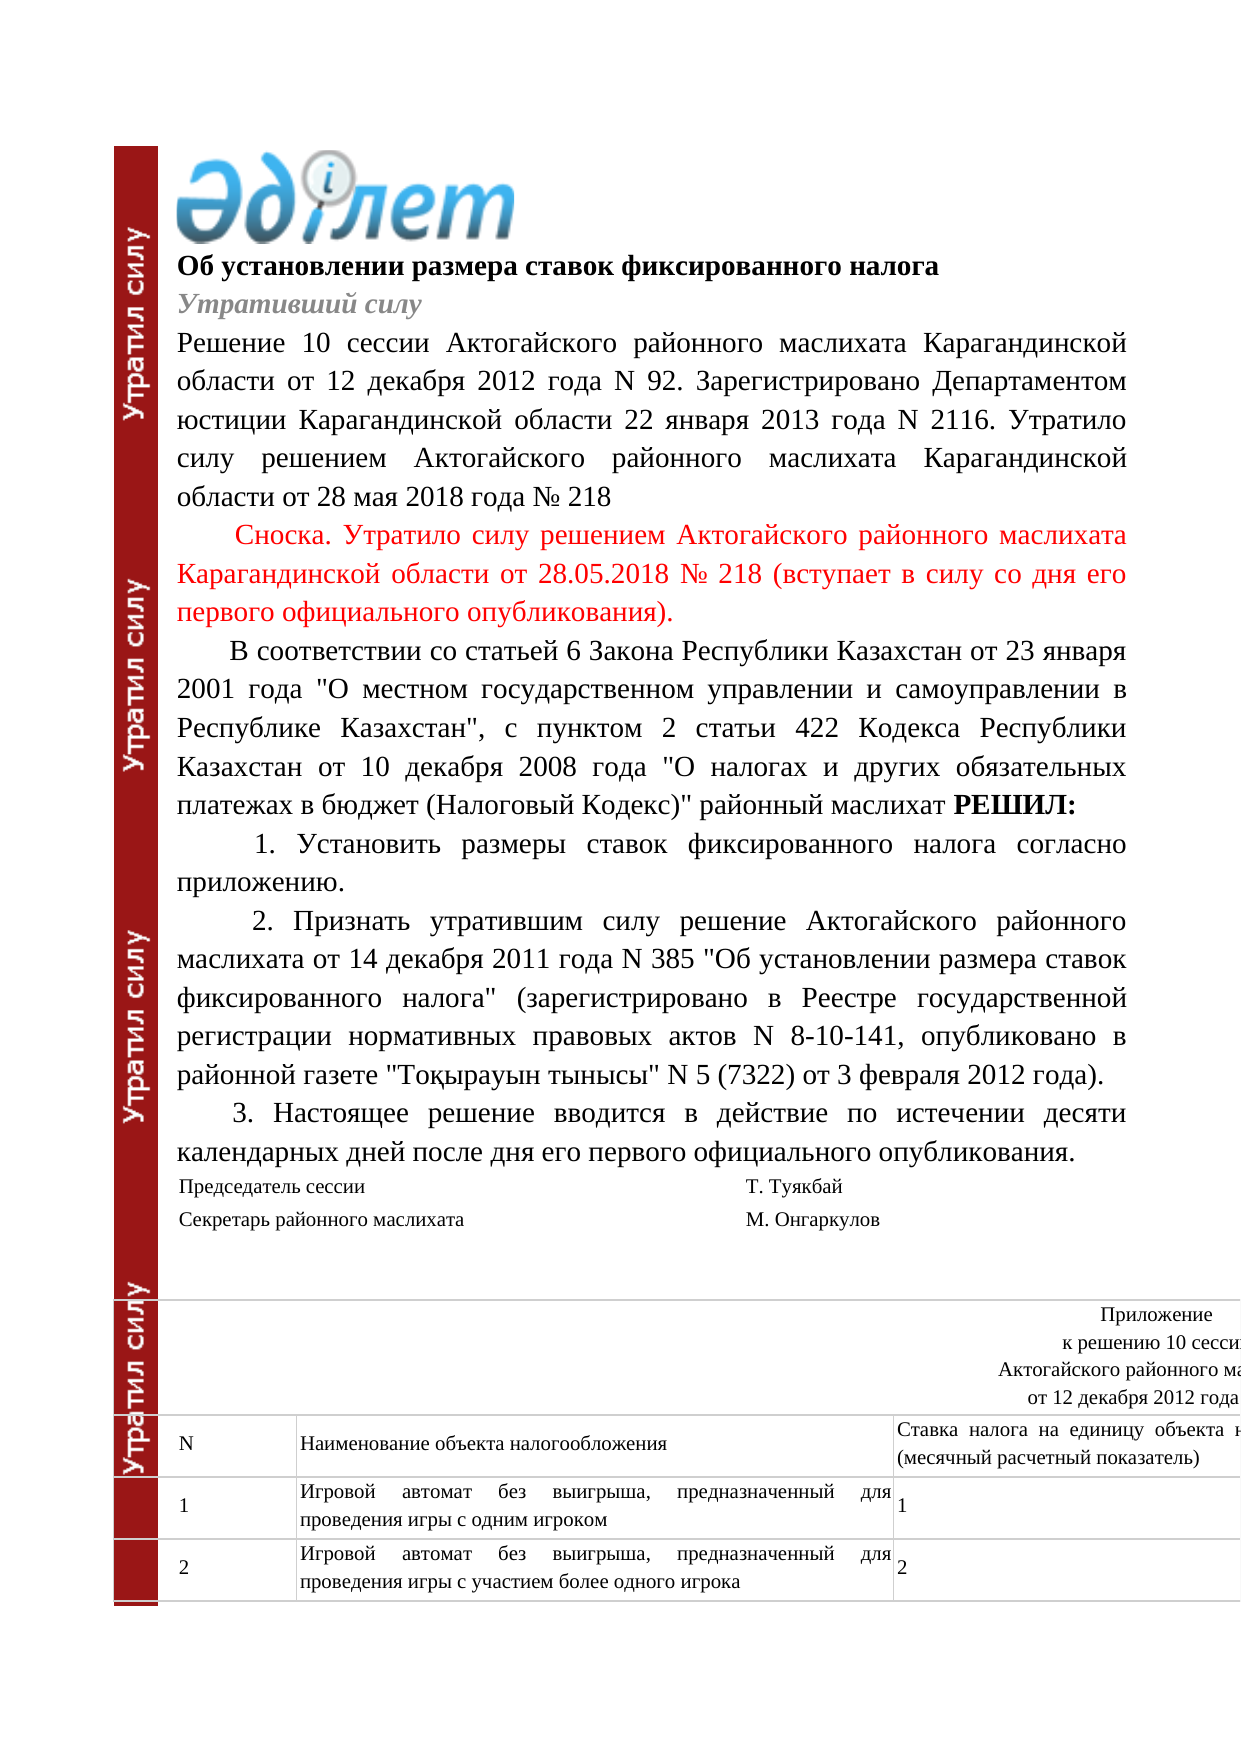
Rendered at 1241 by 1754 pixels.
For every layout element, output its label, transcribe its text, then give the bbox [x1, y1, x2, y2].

picture [176, 150, 515, 244]
text В соответствии со статьей 6 Закона Республики Казахстан от 23 января 2001 года "О местном государственном управлении и самоуправлении в Республике Казахстан", с пунктом 2 статьи 422 Кодекса Республики Казахстан от 10 декабря 2008 года "О налогах и других обязательных платежах в бюджет (Налоговый Кодекс)" районный маслихат РЕШИЛ: [112, 633, 1128, 821]
text 3. Настоящее решение вводится в действие по истечении десяти календарных дней после дня его первого официального опубликования. [112, 1096, 1128, 1168]
table_cell Секретарь районного маслихата [101, 1206, 742, 1239]
text Утративший силу [112, 286, 1128, 320]
table_header Ставка налога на единицу объекта налогообложения (месячный расчетный показатель) [894, 1416, 1240, 1476]
picture [114, 821, 158, 826]
text Сноска. Утратило силу решением Актогайского районного маслихата Карагандинской области от 28.05.2018 № 218 (вступает в силу со дня его первого официального опубликования). [112, 517, 1128, 628]
picture [114, 628, 158, 633]
table_header [114, 1301, 918, 1414]
table_header Приложение к решению 10 сессии Актогайского районного маслихата от 12 декабря 2012 года N 92 [918, 1301, 1240, 1414]
table_header N [114, 1416, 296, 1476]
picture [114, 146, 158, 248]
table_cell 1 [114, 1478, 296, 1538]
text 1. Установить размеры ставок фиксированного налога согласно приложению. [112, 826, 1128, 898]
text 2. Признать утратившим силу решение Актогайского районного маслихата от 14 декабря 2011 года N 385 "Об установлении размера ставок фиксированного налога" (зарегистрировано в Реестре государственной регистрации нормативных правовых актов N 8-10-141, опубликовано в районной газете "Тоқырауын тынысы" N 5 (7322) от 3 февраля 2012 года). [112, 903, 1128, 1091]
table_cell 1 [894, 1478, 1240, 1538]
picture [114, 1239, 158, 1299]
picture [114, 512, 158, 517]
picture [114, 1091, 158, 1096]
picture [114, 320, 158, 325]
table_cell 2 [114, 1540, 296, 1600]
picture [114, 1602, 158, 1606]
picture [114, 1168, 158, 1173]
table_cell 2 [894, 1540, 1240, 1600]
table_cell Игровой автомат без выигрыша, предназначенный для проведения игры с одним игроком [297, 1478, 893, 1538]
text Об установлении размера ставок фиксированного налога [112, 248, 1128, 281]
table_cell Игровой автомат без выигрыша, предназначенный для проведения игры с участием более одного игрока [297, 1540, 893, 1600]
text Решение 10 сессии Актогайского районного маслихата Карагандинской области от 12 декабря 2012 года N 92. Зарегистрировано Департаментом юстиции Карагандинской области 22 января 2013 года N 2116. Утратило силу решением Актогайского районного маслихата Карагандинской области от 28 мая 2018 года № 218 [112, 325, 1128, 512]
picture [114, 281, 158, 286]
table_header Наименование объекта налогообложения [297, 1416, 893, 1476]
table_cell М. Онгаркулов [742, 1206, 1240, 1239]
picture [114, 898, 158, 903]
table_header Председатель сессии [101, 1173, 742, 1206]
table_header Т. Туякбай [742, 1173, 1240, 1206]
